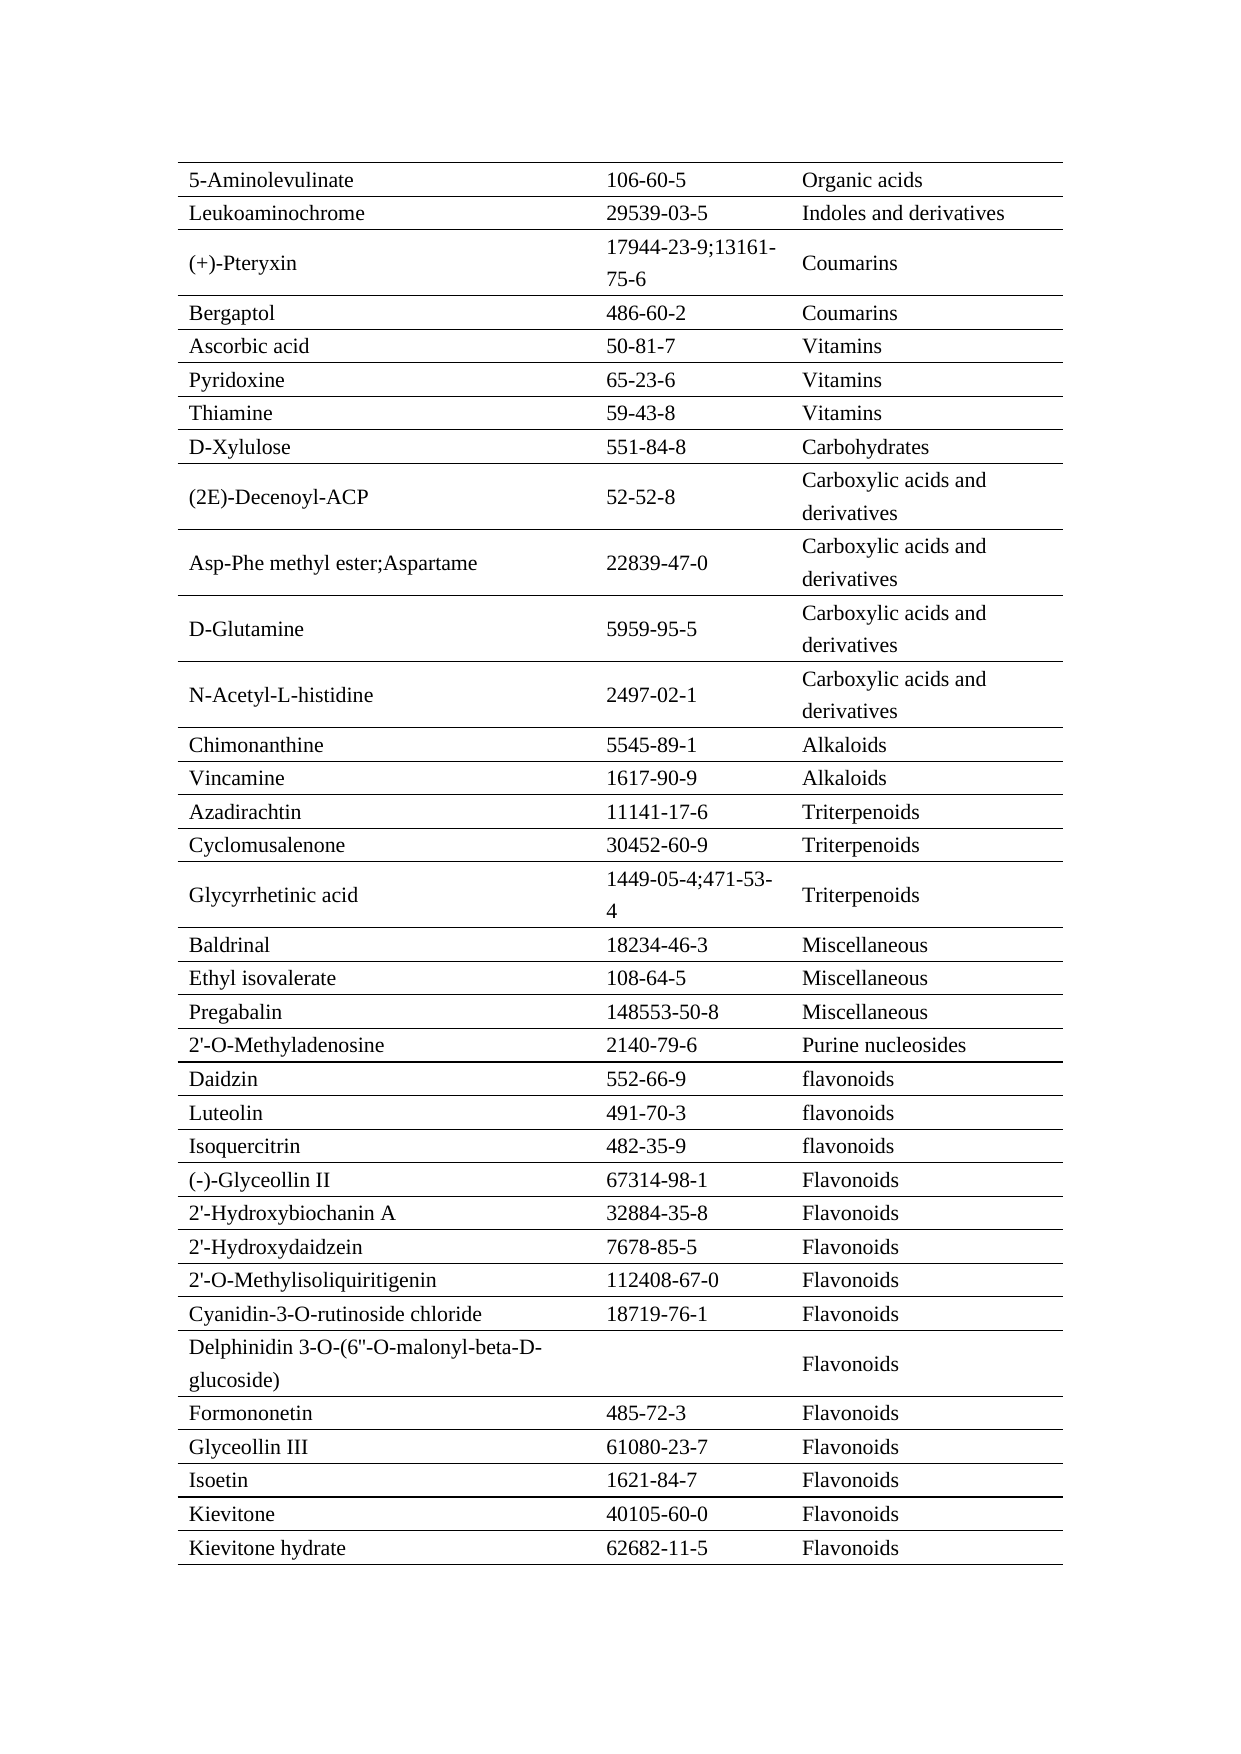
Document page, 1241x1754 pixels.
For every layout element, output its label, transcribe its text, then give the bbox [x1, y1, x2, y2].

table_cell Carboxylic acids and derivatives [791, 596, 1063, 661]
table_cell Alkaloids [791, 728, 1063, 761]
table_cell 2'-O-Methylisoliquiritigenin [178, 1264, 595, 1296]
table_cell Leukoaminochrome [178, 197, 595, 229]
table_cell 1449-05-4;471-53-4 [595, 862, 791, 927]
table_cell 112408-67-0 [595, 1264, 791, 1296]
table_cell Alkaloids [791, 762, 1063, 794]
table_cell 18234-46-3 [595, 928, 791, 961]
table_cell 2'-O-Methyladenosine [178, 1029, 595, 1061]
table_cell Baldrinal [178, 928, 595, 961]
table_cell Asp-Phe methyl ester;Aspartame [178, 530, 595, 595]
table_cell [595, 1331, 791, 1396]
table_cell 108-64-5 [595, 962, 791, 994]
table_cell 22839-47-0 [595, 530, 791, 595]
table_cell Flavonoids [791, 1230, 1063, 1263]
table_cell Pyridoxine [178, 363, 595, 396]
table_cell Flavonoids [791, 1297, 1063, 1330]
table_cell Vitamins [791, 397, 1063, 429]
table_cell Triterpenoids [791, 829, 1063, 861]
table_cell 40105-60-0 [595, 1498, 791, 1530]
table_cell Kievitone [178, 1498, 595, 1530]
table_cell 551-84-8 [595, 430, 791, 463]
table_cell Carbohydrates [791, 430, 1063, 463]
table_cell (+)-Pteryxin [178, 230, 595, 295]
table_cell N-Acetyl-L-histidine [178, 662, 595, 727]
table_cell 491-70-3 [595, 1096, 791, 1128]
table_cell Indoles and derivatives [791, 197, 1063, 229]
table_cell Daidzin [178, 1063, 595, 1095]
table_cell Flavonoids [791, 1531, 1063, 1563]
table_cell (2E)-Decenoyl-ACP [178, 464, 595, 529]
table_cell D-Glutamine [178, 596, 595, 661]
table_cell Purine nucleosides [791, 1029, 1063, 1061]
table_cell flavonoids [791, 1063, 1063, 1095]
table_cell 2'-Hydroxydaidzein [178, 1230, 595, 1263]
table_cell 482-35-9 [595, 1130, 791, 1162]
table_cell Flavonoids [791, 1163, 1063, 1196]
table_cell Flavonoids [791, 1498, 1063, 1530]
table_cell Flavonoids [791, 1397, 1063, 1429]
table_cell 52-52-8 [595, 464, 791, 529]
table_cell Carboxylic acids and derivatives [791, 464, 1063, 529]
table_cell 1621-84-7 [595, 1464, 791, 1496]
table_cell Miscellaneous [791, 928, 1063, 961]
table_cell 50-81-7 [595, 330, 791, 362]
table_cell 32884-35-8 [595, 1197, 791, 1229]
table_cell Miscellaneous [791, 995, 1063, 1028]
table_cell Ascorbic acid [178, 330, 595, 362]
table_cell 2140-79-6 [595, 1029, 791, 1061]
table_cell Delphinidin 3-O-(6''-O-malonyl-beta-D-glucoside) [178, 1331, 595, 1396]
table_cell D-Xylulose [178, 430, 595, 463]
table_cell 552-66-9 [595, 1063, 791, 1095]
table_cell Triterpenoids [791, 795, 1063, 828]
table_cell 106-60-5 [595, 163, 791, 196]
table_cell Isoetin [178, 1464, 595, 1496]
table_cell 65-23-6 [595, 363, 791, 396]
table_cell Cyclomusalenone [178, 829, 595, 861]
table_cell 17944-23-9;13161-75-6 [595, 230, 791, 295]
table_cell 485-72-3 [595, 1397, 791, 1429]
table_cell Glyceollin III [178, 1430, 595, 1463]
table_cell 2'-Hydroxybiochanin A [178, 1197, 595, 1229]
table_cell Carboxylic acids and derivatives [791, 662, 1063, 727]
table_cell Vitamins [791, 363, 1063, 396]
table_cell 1617-90-9 [595, 762, 791, 794]
table_cell 5959-95-5 [595, 596, 791, 661]
table_cell Isoquercitrin [178, 1130, 595, 1162]
table_cell Kievitone hydrate [178, 1531, 595, 1563]
table_cell Coumarins [791, 230, 1063, 295]
table_cell Azadirachtin [178, 795, 595, 828]
table_cell 18719-76-1 [595, 1297, 791, 1330]
table_cell (-)-Glyceollin II [178, 1163, 595, 1196]
table_cell Organic acids [791, 163, 1063, 196]
table_cell Flavonoids [791, 1264, 1063, 1296]
table_cell 29539-03-5 [595, 197, 791, 229]
table_cell Miscellaneous [791, 962, 1063, 994]
table_cell Flavonoids [791, 1464, 1063, 1496]
table_cell Formononetin [178, 1397, 595, 1429]
table_cell Chimonanthine [178, 728, 595, 761]
table_cell Vincamine [178, 762, 595, 794]
table_cell 67314-98-1 [595, 1163, 791, 1196]
table_cell 148553-50-8 [595, 995, 791, 1028]
table_cell Triterpenoids [791, 862, 1063, 927]
table_cell Cyanidin-3-O-rutinoside chloride [178, 1297, 595, 1330]
table_cell Coumarins [791, 296, 1063, 329]
table_cell 11141-17-6 [595, 795, 791, 828]
table_cell 5545-89-1 [595, 728, 791, 761]
table_cell 61080-23-7 [595, 1430, 791, 1463]
table_cell Vitamins [791, 330, 1063, 362]
table_cell Pregabalin [178, 995, 595, 1028]
table_cell 59-43-8 [595, 397, 791, 429]
table_cell 7678-85-5 [595, 1230, 791, 1263]
table_cell 2497-02-1 [595, 662, 791, 727]
table_cell 62682-11-5 [595, 1531, 791, 1563]
table_cell flavonoids [791, 1130, 1063, 1162]
table_cell 486-60-2 [595, 296, 791, 329]
table_cell 5-Aminolevulinate [178, 163, 595, 196]
table_cell 30452-60-9 [595, 829, 791, 861]
table_cell Ethyl isovalerate [178, 962, 595, 994]
table_cell Flavonoids [791, 1331, 1063, 1396]
table_cell Flavonoids [791, 1430, 1063, 1463]
table_cell Luteolin [178, 1096, 595, 1128]
table_cell Bergaptol [178, 296, 595, 329]
table_cell Glycyrrhetinic acid [178, 862, 595, 927]
table_cell Flavonoids [791, 1197, 1063, 1229]
table_cell Thiamine [178, 397, 595, 429]
table_cell Carboxylic acids and derivatives [791, 530, 1063, 595]
table_cell flavonoids [791, 1096, 1063, 1128]
